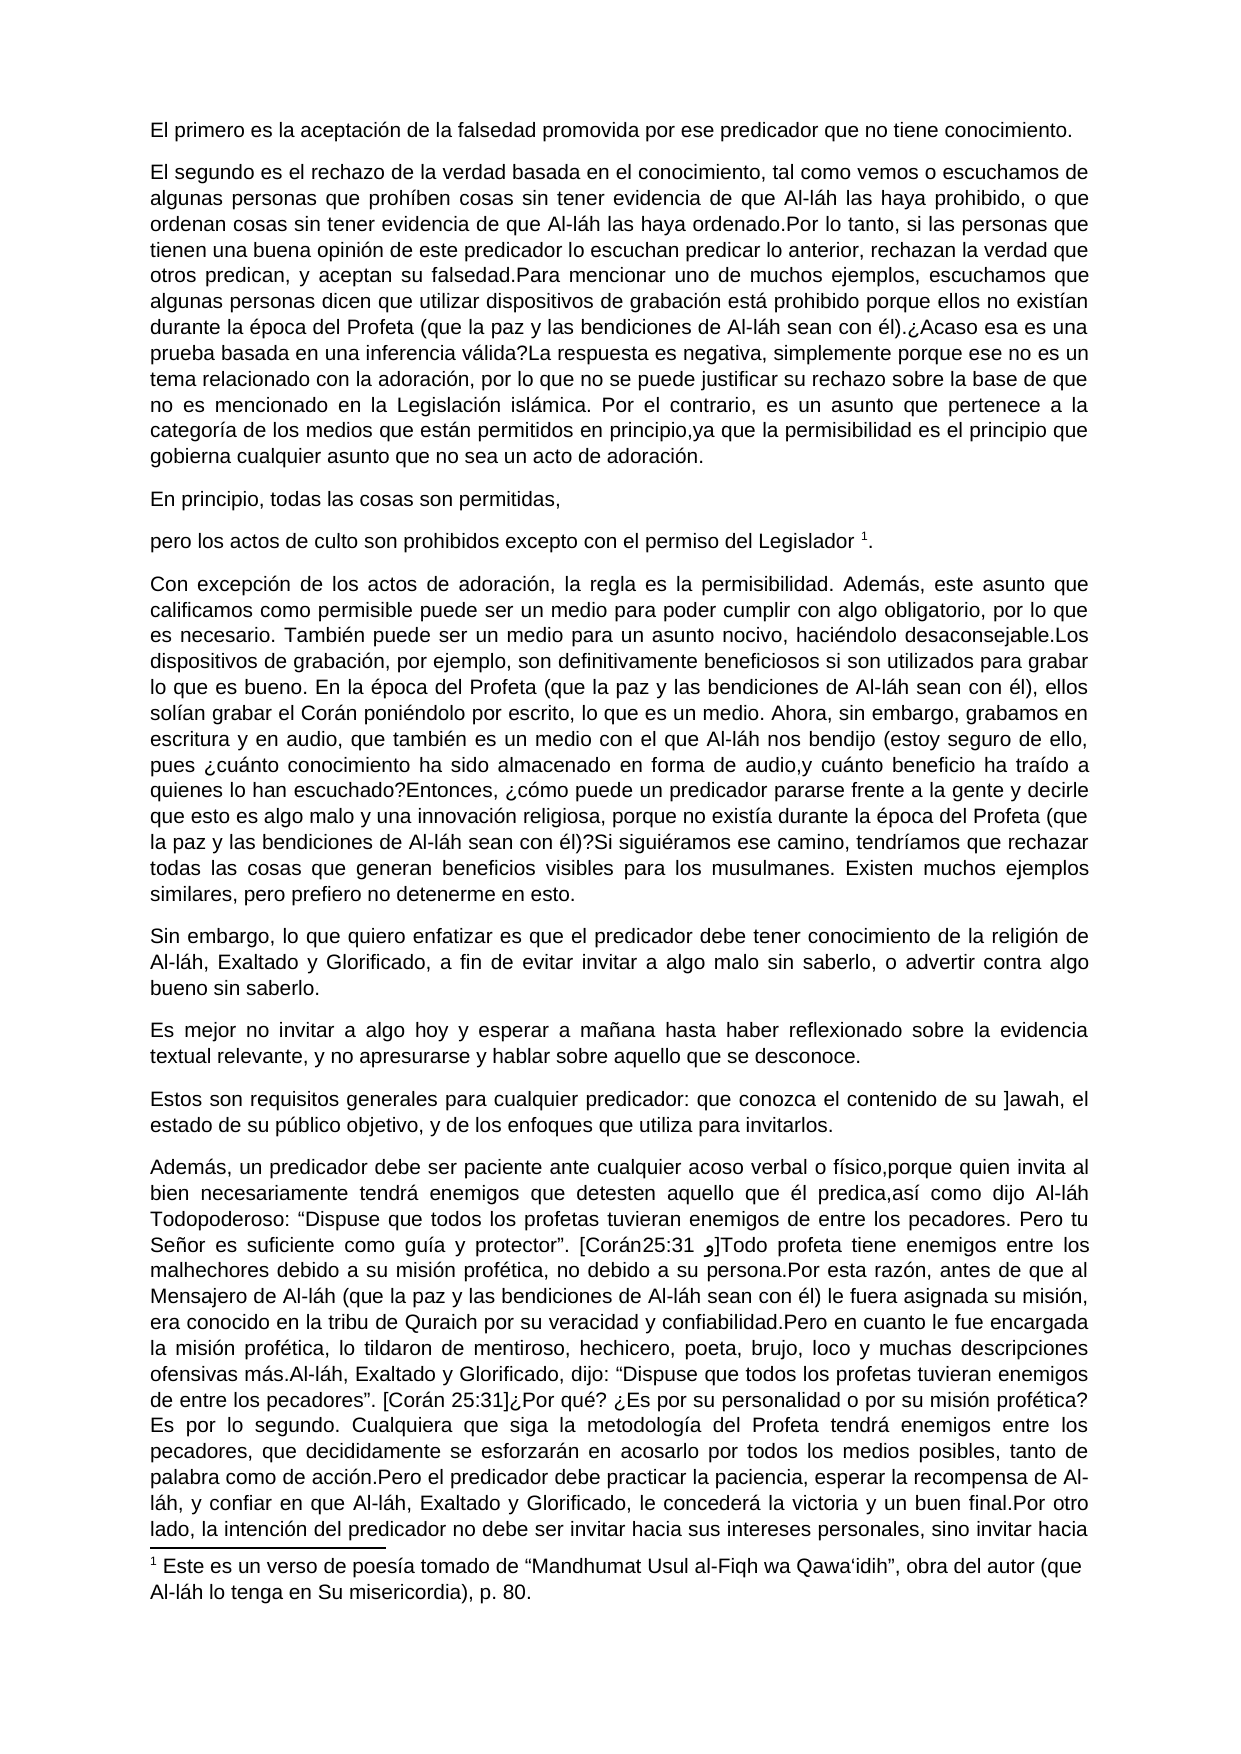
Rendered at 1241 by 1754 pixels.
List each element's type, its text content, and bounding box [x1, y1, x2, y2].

text Sin embargo, lo que quiero enfatizar es que el predicador debe tener conocimiento de la religión de Al-láh, Exaltado y Glorificado, a fin de evitar invitar a algo malo sin saberlo, o advertir contra algo bueno sin saberlo. [150, 924, 1090, 1000]
text Es mejor no invitar a algo hoy y esperar a mañana hasta haber reflexionado sobre la evidencia textual relevante, y no apresurarse y hablar sobre aquello que se desconoce. [150, 1018, 1090, 1068]
text En principio, todas las cosas son permitidas, [150, 487, 1090, 511]
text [150, 1155, 1090, 1541]
text Con excepción de los actos de adoración, la regla es la permisibilidad. Además, este asunto que calificamos como permisible puede ser un medio para poder cumplir con algo obligatorio, por lo que es necesario. También puede ser un medio para un asunto nocivo, haciéndolo desaconsejable.Los dispositivos de grabación, por ejemplo, son definitivamente beneficiosos si son utilizados para grabar lo que es bueno. En la época del Profeta (que la paz y las bendiciones de Al-láh sean con él), ellos solían grabar el Corán poniéndolo por escrito, lo que es un medio. Ahora, sin embargo, grabamos en escritura y en audio, que también es un medio con el que Al-láh nos bendijo (estoy seguro de ello, pues ¿cuánto conocimiento ha sido almacenado en forma de audio,y cuánto beneficio ha traído a quienes lo han escuchado?Entonces, ¿cómo puede un predicador pararse frente a la gente y decirle que esto es algo malo y una innovación religiosa, porque no existía durante la época del Profeta (que la paz y las bendiciones de Al-láh sean con él)?Si siguiéramos ese camino, tendríamos que rechazar todas las cosas que generan beneficios visibles para los musulmanes. Existen muchos ejemplos similares, pero prefiero no detenerme en esto. [150, 572, 1090, 906]
text El segundo es el rechazo de la verdad basada en el conocimiento, tal como vemos o escuchamos de algunas personas que prohíben cosas sin tener evidencia de que Al-láh las haya prohibido, o que ordenan cosas sin tener evidencia de que Al-láh las haya ordenado.Por lo tanto, si las personas que tienen una buena opinión de este predicador lo escuchan predicar lo anterior, rechazan la verdad que otros predican, y aceptan su falsedad.Para mencionar uno de muchos ejemplos, escuchamos que algunas personas dicen que utilizar dispositivos de grabación está prohibido porque ellos no existían durante la época del Profeta (que la paz y las bendiciones de Al-láh sean con él).¿Acaso esa es una prueba basada en una inferencia válida?La respuesta es negativa, simplemente porque ese no es un tema relacionado con la adoración, por lo que no se puede justificar su rechazo sobre la base de que no es mencionado en la Legislación islámica. Por el contrario, es un asunto que pertenece a la categoría de los medios que están permitidos en principio,ya que la permisibilidad es el principio que gobierna cualquier asunto que no sea un acto de adoración. [150, 160, 1090, 468]
text Estos son requisitos generales para cualquier predicador: que conozca el contenido de su ]awah, el estado de su público objetivo, y de los enfoques que utiliza para invitarlos. [150, 1087, 1090, 1136]
text El primero es la aceptación de la falsedad promovida por ese predicador que no tiene conocimiento. [150, 117, 1090, 141]
text pero los actos de culto son prohibidos excepto con el permiso del Legislador . [150, 529, 1090, 553]
